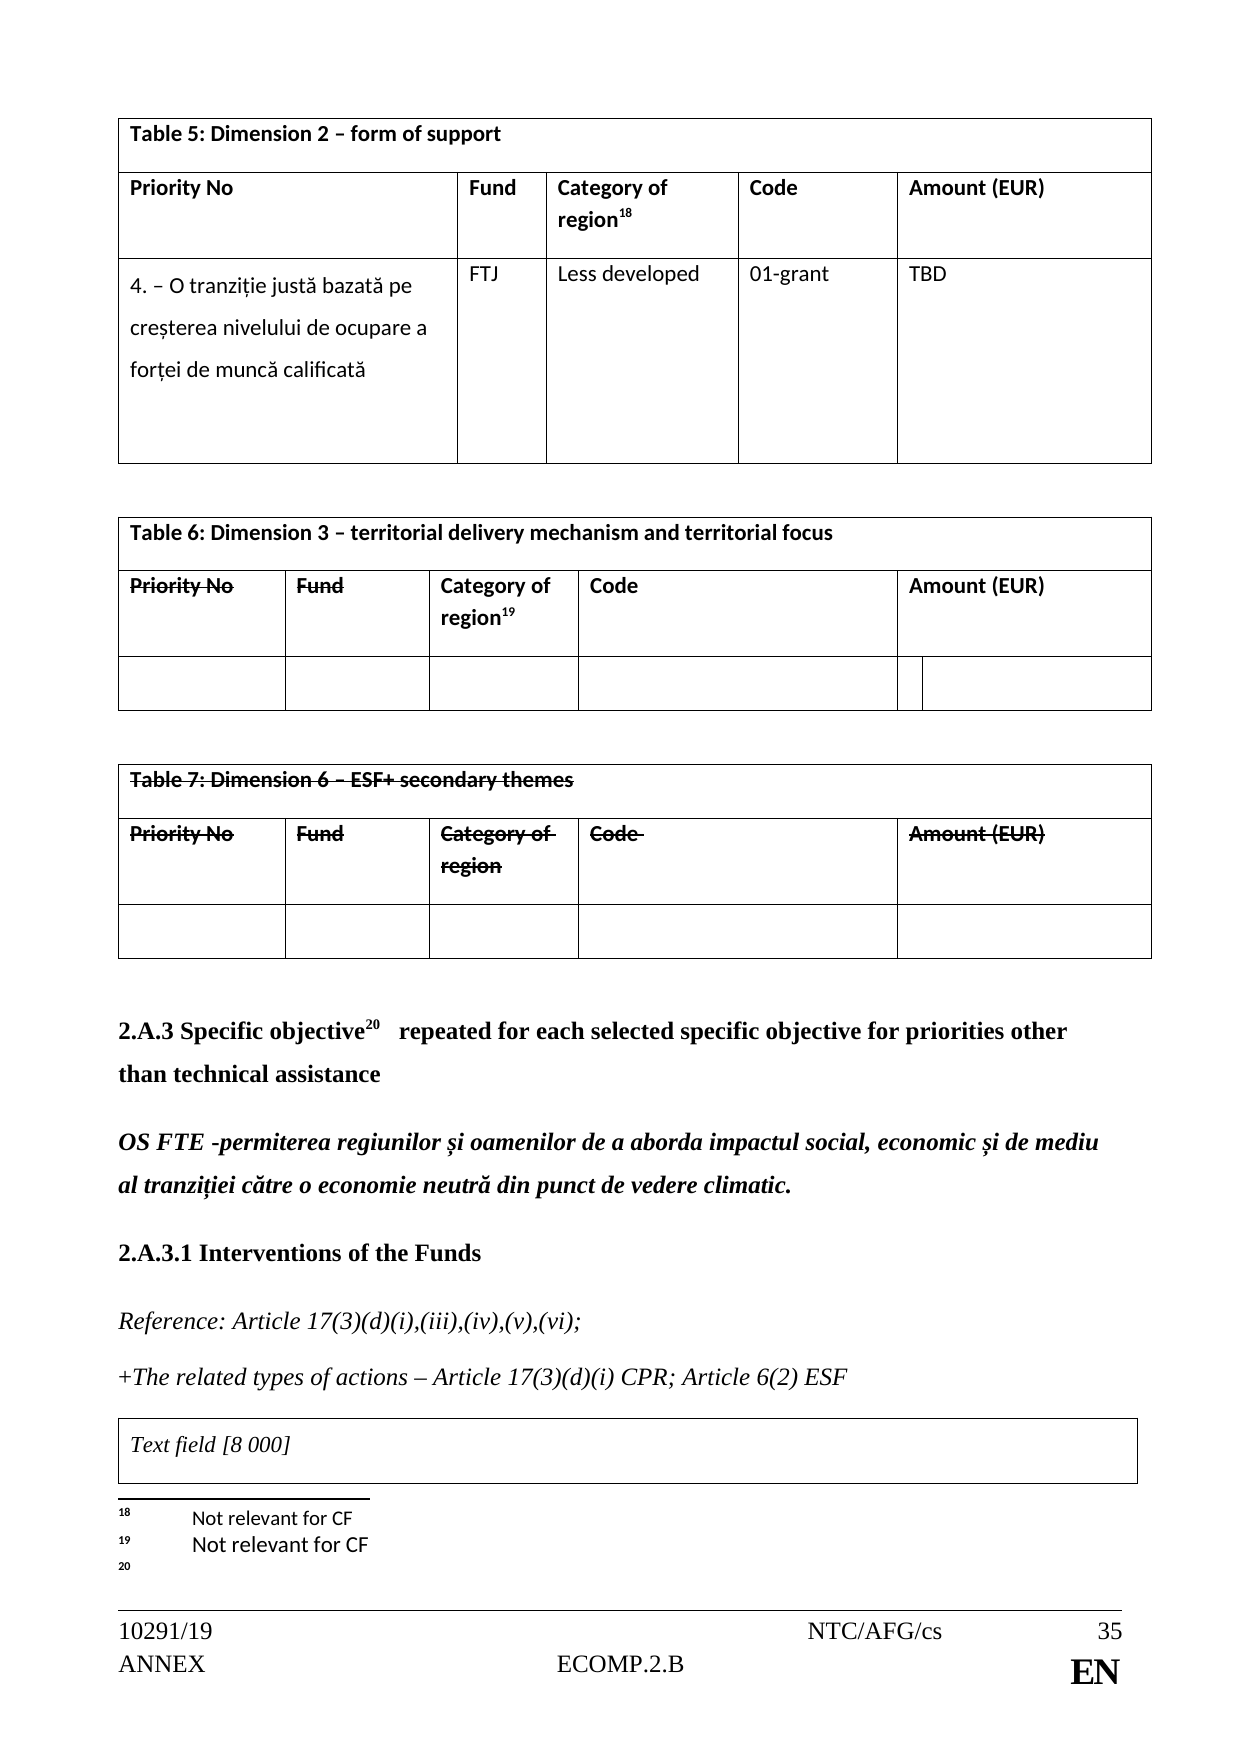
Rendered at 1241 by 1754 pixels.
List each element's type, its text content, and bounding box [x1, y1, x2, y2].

table_cell Priority No [119, 173, 457, 258]
table_cell [579, 905, 897, 957]
table_cell Less developed [547, 259, 738, 462]
table_cell [286, 657, 429, 710]
table_cell [923, 657, 1151, 710]
text Reference: Article 17(3)(d)(i),(iii),(iv),(v),(vi); [118, 1306, 1122, 1335]
text 2.A.3.1 Interventions of the Funds [118, 1238, 1122, 1267]
table_cell [430, 905, 578, 957]
table_cell Amount (EUR) [898, 571, 1151, 656]
text OS FTE -permiterea regiunilor și oamenilor de a aborda impactul social, economic și de mediu al tranziției către o economie neutră din punct de vedere climatic. [118, 1127, 1122, 1199]
table_cell 4. – O tranziție justă bazată pe creșterea nivelului de ocupare a forței de muncă calificată [119, 259, 457, 462]
table_cell Amount (EUR) [898, 173, 1151, 258]
table_cell [898, 905, 1151, 957]
table_cell Priority No [119, 819, 285, 904]
text 2.A.3 Specific objective repeated for each selected specific objective for priorities other than technical assistance [118, 1016, 1122, 1088]
table_cell Category of region [547, 173, 738, 258]
table_cell TBD [898, 259, 1151, 462]
table_cell Category of region [430, 819, 578, 904]
table_cell [430, 657, 578, 710]
table_cell 01-grant [739, 259, 897, 462]
table_cell [119, 905, 285, 957]
table_cell Category of region [430, 571, 578, 656]
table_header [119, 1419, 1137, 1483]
text The related types of actions – Article 17(3)(d)(i) CPR; Article 6(2) ESF+ [118, 1362, 1122, 1391]
table_header Table 5: Dimension 2 – form of support [119, 119, 1151, 172]
table_cell [119, 657, 285, 710]
table_header Table 7: Dimension 6 – ESF+ secondary themes [119, 765, 1151, 818]
table_cell FTJ [458, 259, 546, 462]
table_cell [579, 657, 897, 710]
table_cell Code [579, 819, 897, 904]
table_cell Fund [458, 173, 546, 258]
table_cell Code [579, 571, 897, 656]
table_cell Fund [286, 571, 429, 656]
table_cell Priority No [119, 571, 285, 656]
table_cell [898, 657, 922, 710]
table_cell Code [739, 173, 897, 258]
table_cell Fund [286, 819, 429, 904]
table_header Table 6: Dimension 3 – territorial delivery mechanism and territorial focus [119, 518, 1151, 570]
table_cell Amount (EUR) [898, 819, 1151, 904]
table_cell [286, 905, 429, 957]
